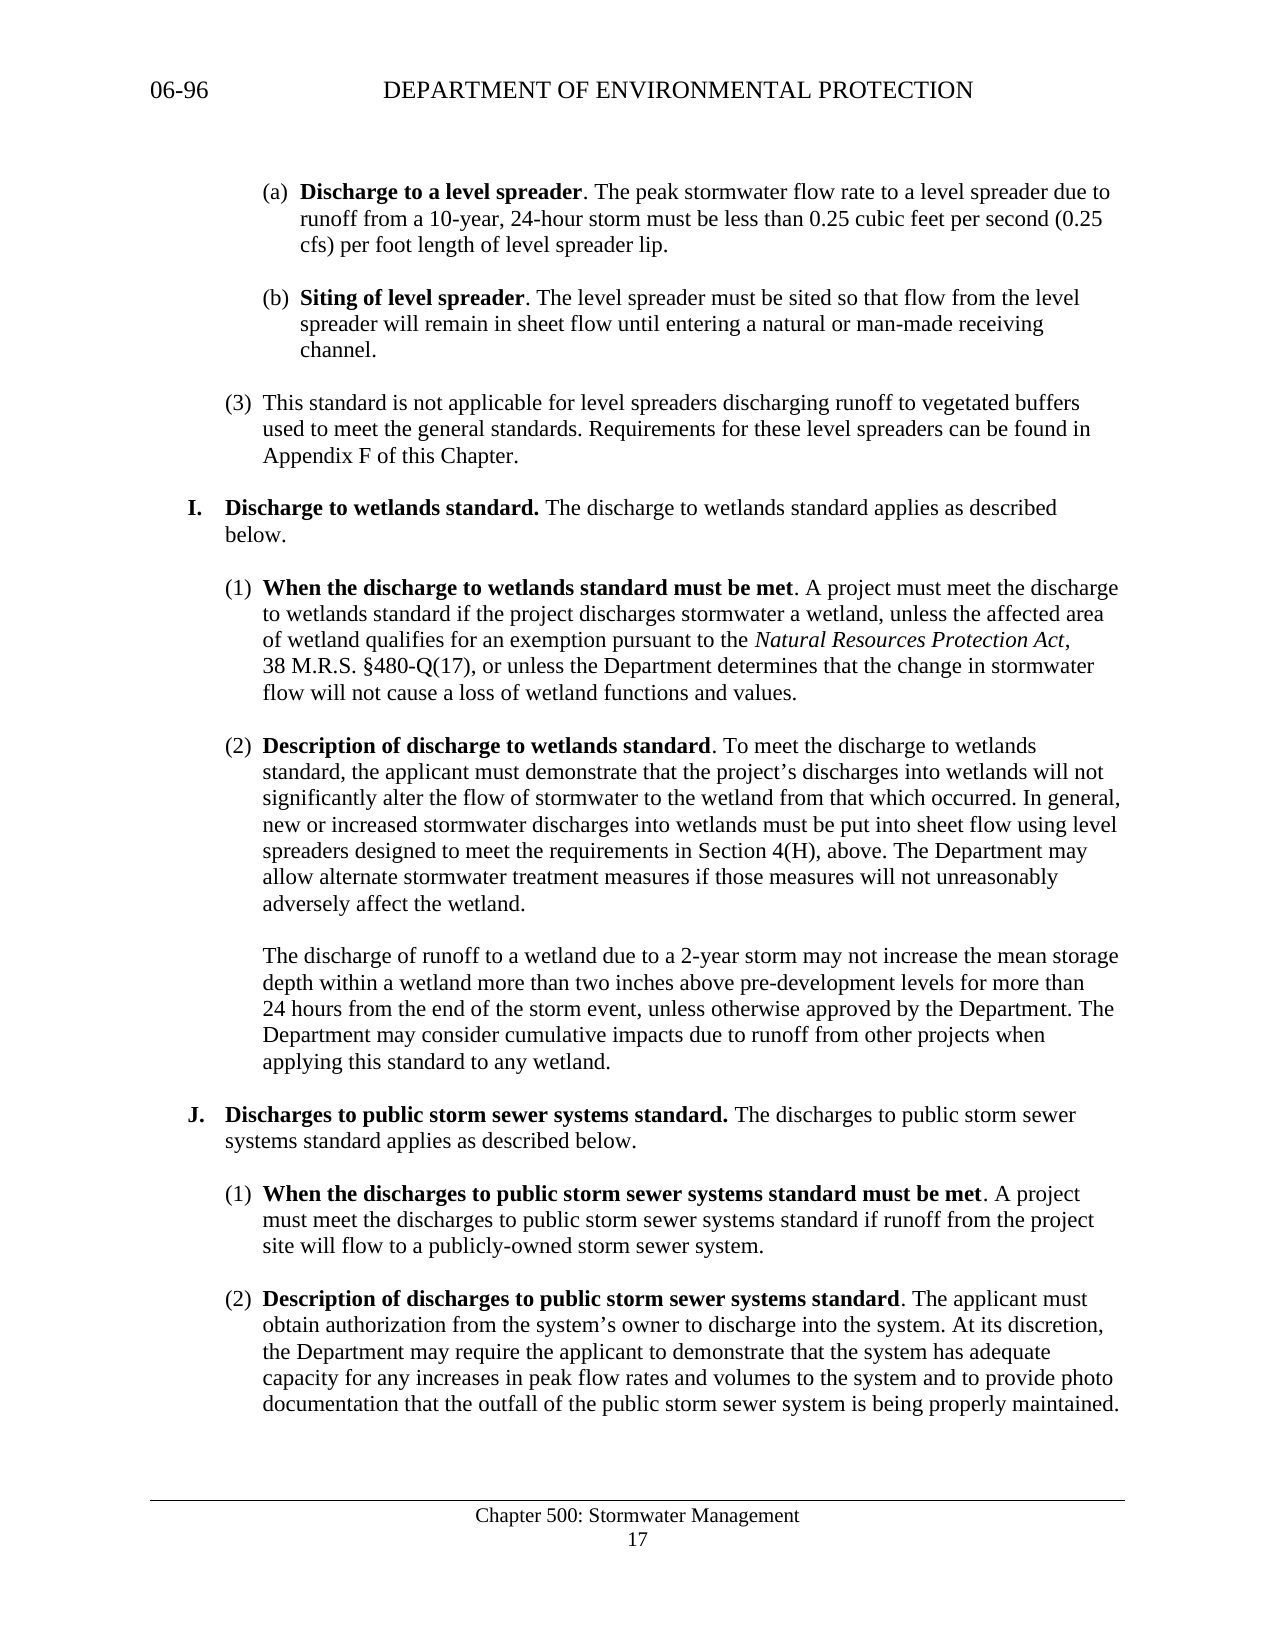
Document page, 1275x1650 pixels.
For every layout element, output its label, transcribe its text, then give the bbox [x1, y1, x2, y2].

text (a) Discharge to a level spreader. The peak stormwater flow rate to a level spreader due to runoff from a 10-year, 24-hour storm must be less than 0.25 cubic feet per second (0.25 cfs) per foot length of level spreader lip. [262, 178, 1125, 257]
text (b) Siting of level spreader. The level spreader must be sited so that flow from the level spreader will remain in sheet flow until entering a natural or man-made receiving channel. [262, 284, 1125, 363]
text I. Discharge to wetlands standard. The discharge to wetlands standard applies as described below. [187, 494, 1125, 547]
text The discharge of runoff to a wetland due to a 2-year storm may not increase the mean storage depth within a wetland more than two inches above pre-development levels for more than 24 hours from the end of the storm event, unless otherwise approved by the Department. The Department may consider cumulative impacts due to runoff from other projects when applying this standard to any wetland. [262, 942, 1125, 1074]
text J. Discharges to public storm sewer systems standard. The discharges to public storm sewer systems standard applies as described below. [187, 1101, 1125, 1153]
text (1) When the discharges to public storm sewer systems standard must be met. A project must meet the discharges to public storm sewer systems standard if runoff from the project site will flow to a publicly-owned storm sewer system. [225, 1180, 1125, 1259]
text (3) This standard is not applicable for level spreaders discharging runoff to vegetated buffers used to meet the general standards. Requirements for these level spreaders can be found in Appendix F of this Chapter. [225, 389, 1125, 468]
text (2) Description of discharge to wetlands standard. To meet the discharge to wetlands standard, the applicant must demonstrate that the project’s discharges into wetlands will not significantly alter the flow of stormwater to the wetland from that which occurred. In general, new or increased stormwater discharges into wetlands must be put into sheet flow using level spreaders designed to meet the requirements in Section 4(H), above. The Department may allow alternate stormwater treatment measures if those measures will not unreasonably adversely affect the wetland. [225, 732, 1125, 916]
text (1) When the discharge to wetlands standard must be met. A project must meet the discharge to wetlands standard if the project discharges stormwater a wetland, unless the affected area of wetland qualifies for an exemption pursuant to the Natural Resources Protection Act, 38 M.R.S. §480-Q(17), or unless the Department determines that the change in stormwater flow will not cause a loss of wetland functions and values. [225, 573, 1125, 705]
text (2) Description of discharges to public storm sewer systems standard. The applicant must obtain authorization from the system’s owner to discharge into the system. At its discretion, the Department may require the applicant to demonstrate that the system has adequate capacity for any increases in peak flow rates and volumes to the system and to provide photo documentation that the outfall of the public storm sewer system is being properly maintained. [225, 1285, 1125, 1417]
